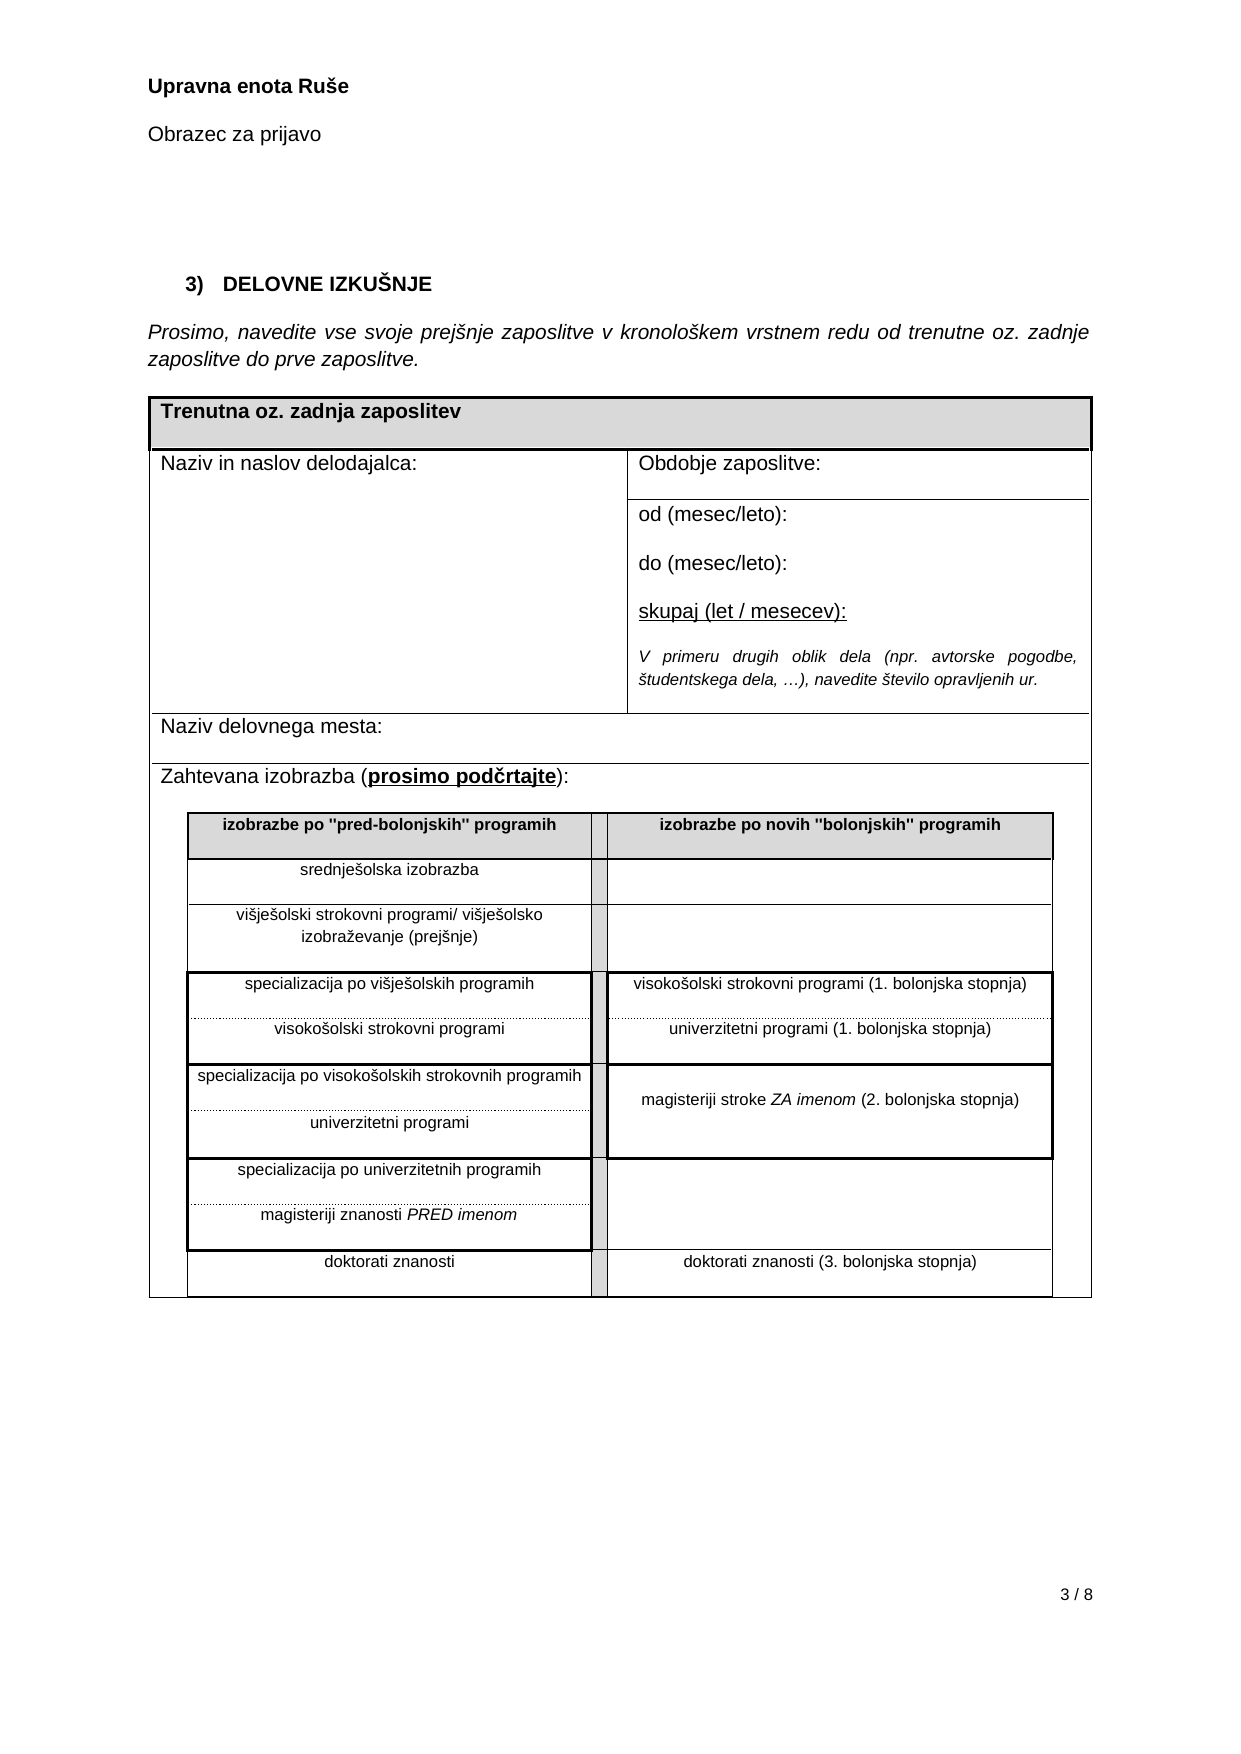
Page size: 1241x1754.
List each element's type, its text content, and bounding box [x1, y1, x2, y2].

text Prosimo, navedite vse svoje prejšnje zaposlitve v kronološkem vrstnem redu od trenutne oz. zadnje zaposlitve do prve zaposlitve. [148, 320, 1093, 371]
table_header Trenutna oz. zadnja zaposlitev [151, 399, 1090, 447]
table_cell od (mesec/leto): do (mesec/leto): skupaj (let / mesecev): V primeru drugih oblik dela (npr. avtorske pogodbe, študentskega dela, …), navedite število opravljenih ur. [628, 499, 1091, 713]
table_cell Naziv delovnega mesta: [150, 713, 1091, 763]
table_cell Obdobje zaposlitve: [628, 448, 1091, 499]
table_cell Zahtevana izobrazba (prosimo podčrtajte): [150, 763, 1091, 1297]
list DELOVNE IZKUŠNJE [185, 271, 1093, 295]
table_cell Naziv in naslov delodajalca: [150, 449, 627, 713]
